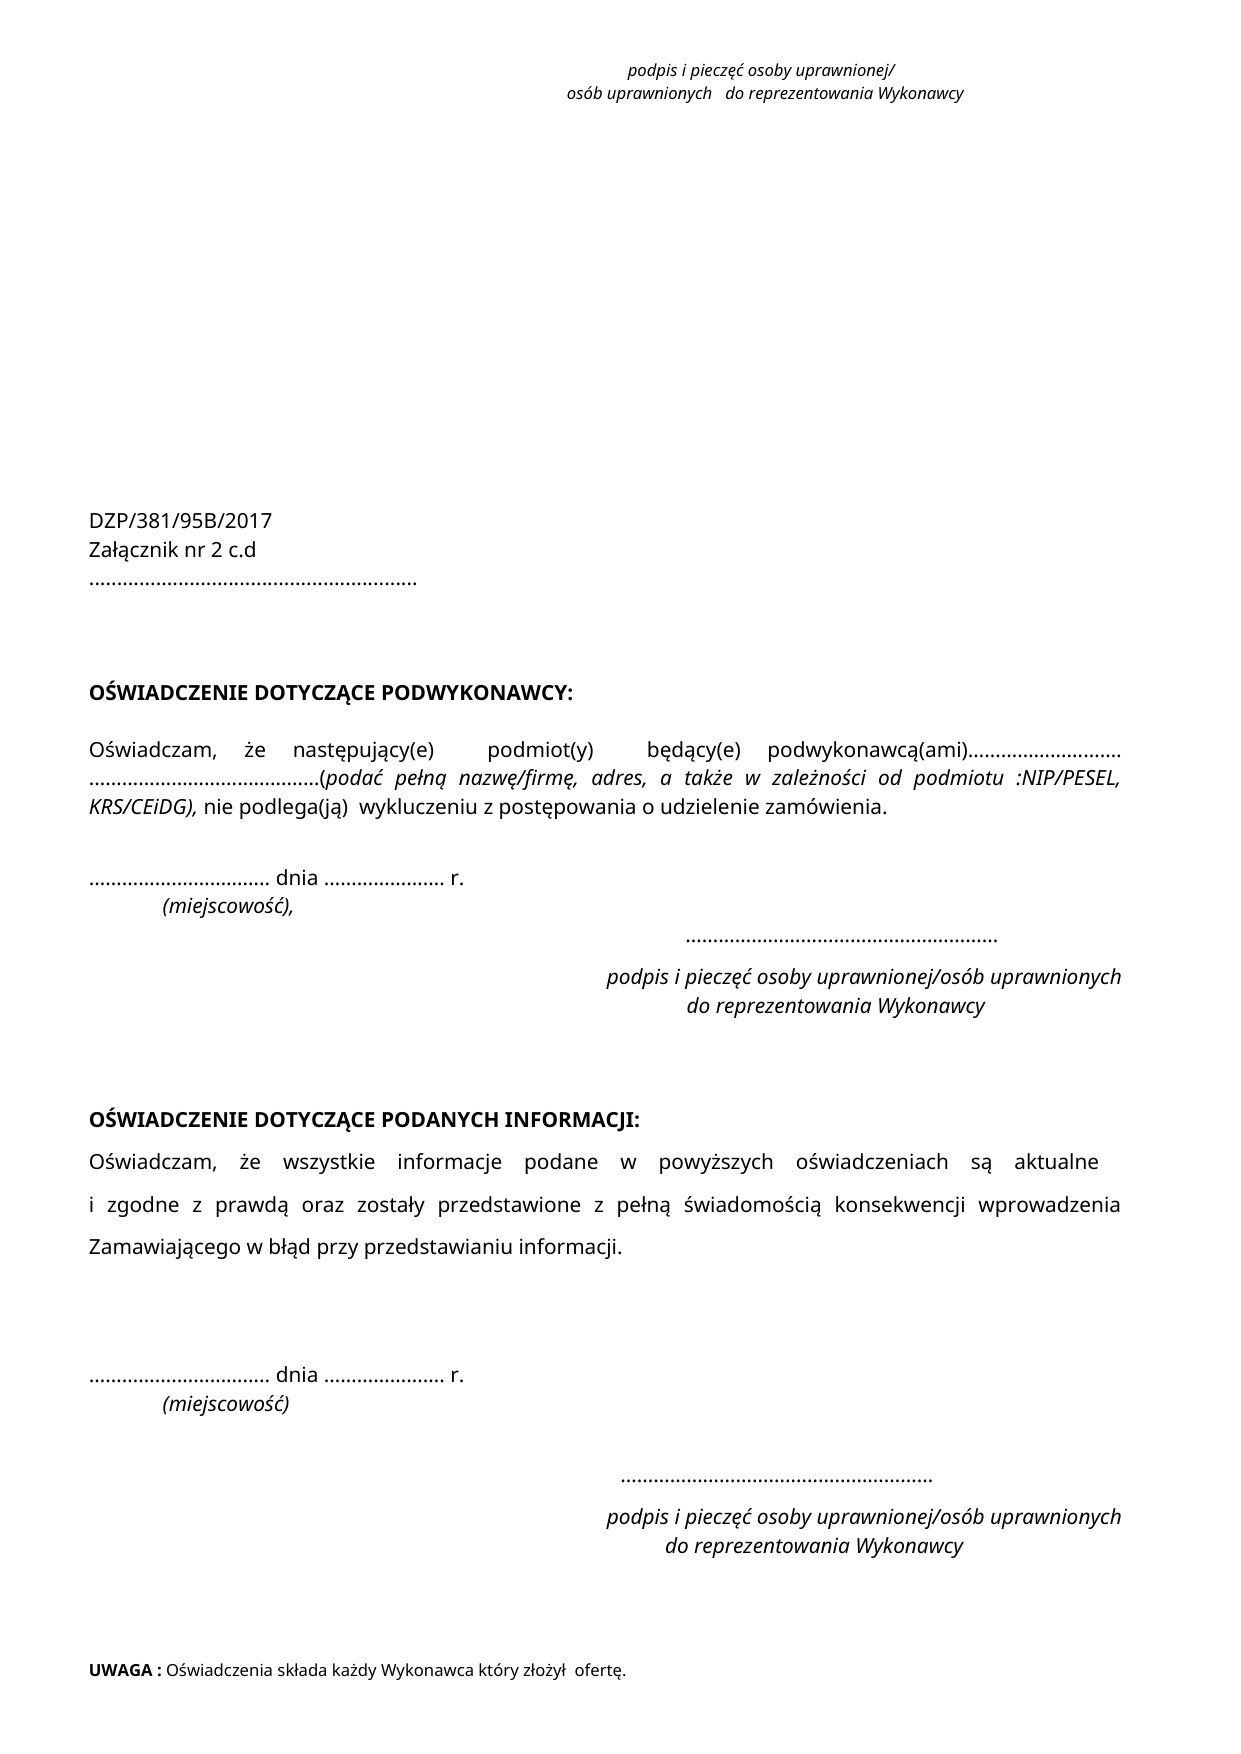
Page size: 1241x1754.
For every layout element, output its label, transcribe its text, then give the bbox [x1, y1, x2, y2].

text podpis i pieczęć osoby uprawnionej/osób uprawnionych [89, 1502, 1122, 1531]
text ………………………………………………… [89, 1460, 1122, 1488]
text ........................................................... [89, 563, 1122, 592]
text podpis i pieczęć osoby uprawnionej/ [89, 59, 1122, 82]
text do reprezentowania Wykonawcy [89, 1531, 1122, 1559]
text (miejscowość) [89, 1389, 1122, 1417]
text Oświadczam, że następujący(e) podmiot(y) będący(e) podwykonawcą(ami)………………………. ……………………………………(podać pełną nazwę/firmę, adres, a także w zależności od podmiotu :NIP/PESEL, KRS/CEiDG), nie podlega(ją) wykluczeniu z postępowania o udzielenie zamówienia. [89, 735, 1122, 820]
text …………….…………….. dnia …………………. r. [89, 863, 1122, 891]
text ………………………………………………… [89, 920, 1122, 948]
text Oświadczam, że wszystkie informacje podane w powyższych oświadczeniach są aktualne i zgodne z prawdą oraz zostały przedstawione z pełną świadomością konsekwencji wprowadzenia Zamawiającego w błąd przy przedstawianiu informacji. [89, 1147, 1122, 1261]
text Załącznik nr 2 c.d [89, 535, 1122, 563]
text podpis i pieczęć osoby uprawnionej/osób uprawnionych [89, 962, 1122, 991]
text OŚWIADCZENIE DOTYCZĄCE PODWYKONAWCY: [89, 678, 1122, 707]
text (miejscowość), [89, 891, 1122, 920]
text do reprezentowania Wykonawcy [89, 991, 1122, 1019]
text …………….…………….. dnia …………………. r. [89, 1360, 1122, 1389]
text UWAGA : Oświadczenia składa każdy Wykonawca który złożył ofertę. [89, 1659, 1122, 1681]
text DZP/381/95B/2017 [89, 507, 1122, 535]
text OŚWIADCZENIE DOTYCZĄCE PODANYCH INFORMACJI: [89, 1105, 1122, 1133]
text osób uprawnionych do reprezentowania Wykonawcy [89, 82, 1122, 104]
